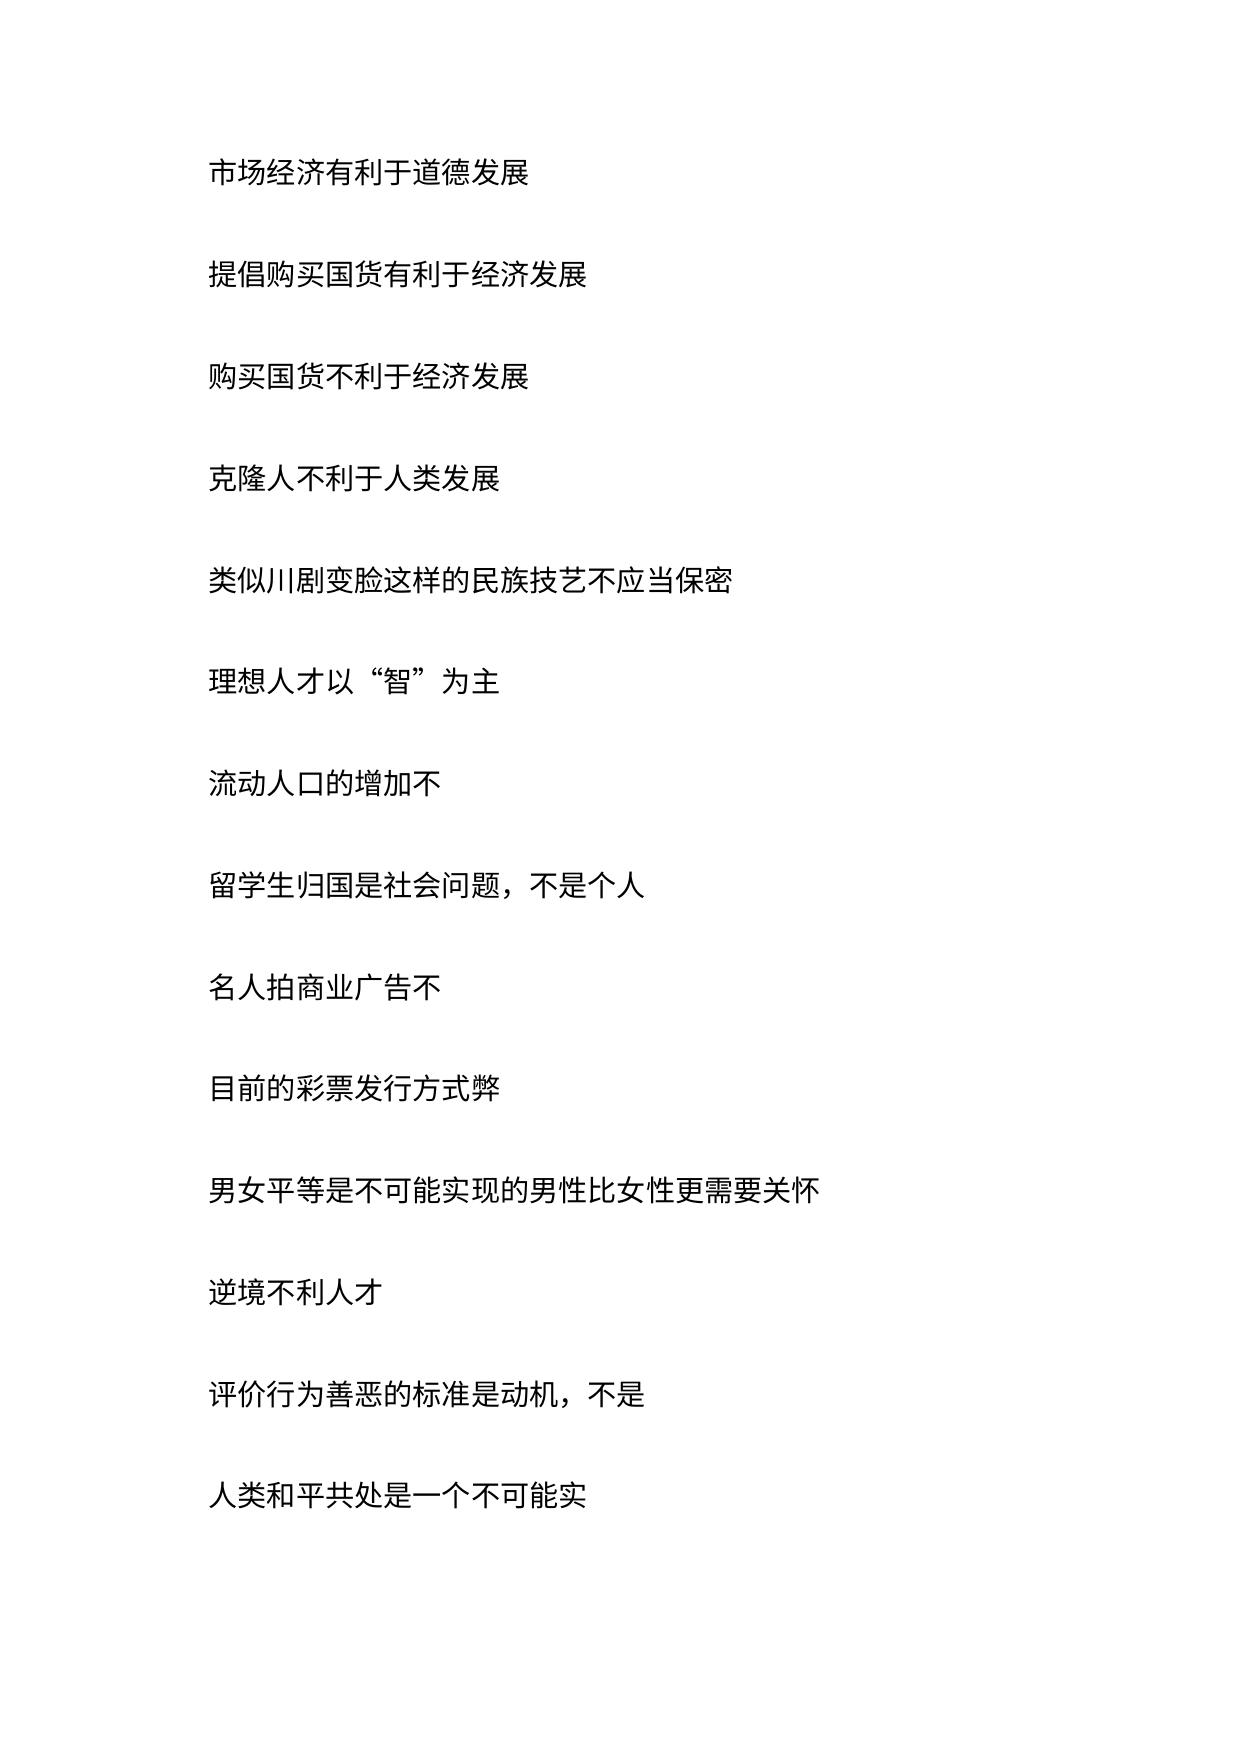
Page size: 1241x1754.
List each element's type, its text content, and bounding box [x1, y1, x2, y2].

text 评价行为善恶的标准是动机，不是 [150, 1371, 1090, 1413]
text 市场经济有利于道德发展 [150, 150, 1090, 192]
text 人类和平共处是一个不可能实 [150, 1473, 1090, 1515]
text 男女平等是不可能实现的男性比女性更需要关怀 [150, 1168, 1090, 1210]
text 购买国货不利于经济发展 [150, 353, 1090, 396]
text 名人拍商业广告不 [150, 964, 1090, 1006]
text 提倡购买国货有利于经济发展 [150, 252, 1090, 294]
text 流动人口的增加不 [150, 761, 1090, 803]
text 克隆人不利于人类发展 [150, 455, 1090, 498]
text 理想人才以“智”为主 [150, 659, 1090, 701]
text 类似川剧变脸这样的民族技艺不应当保密 [150, 557, 1090, 599]
text 留学生归国是社会问题，不是个人 [150, 862, 1090, 905]
text 目前的彩票发行方式弊 [150, 1066, 1090, 1108]
text 逆境不利人才 [150, 1269, 1090, 1312]
